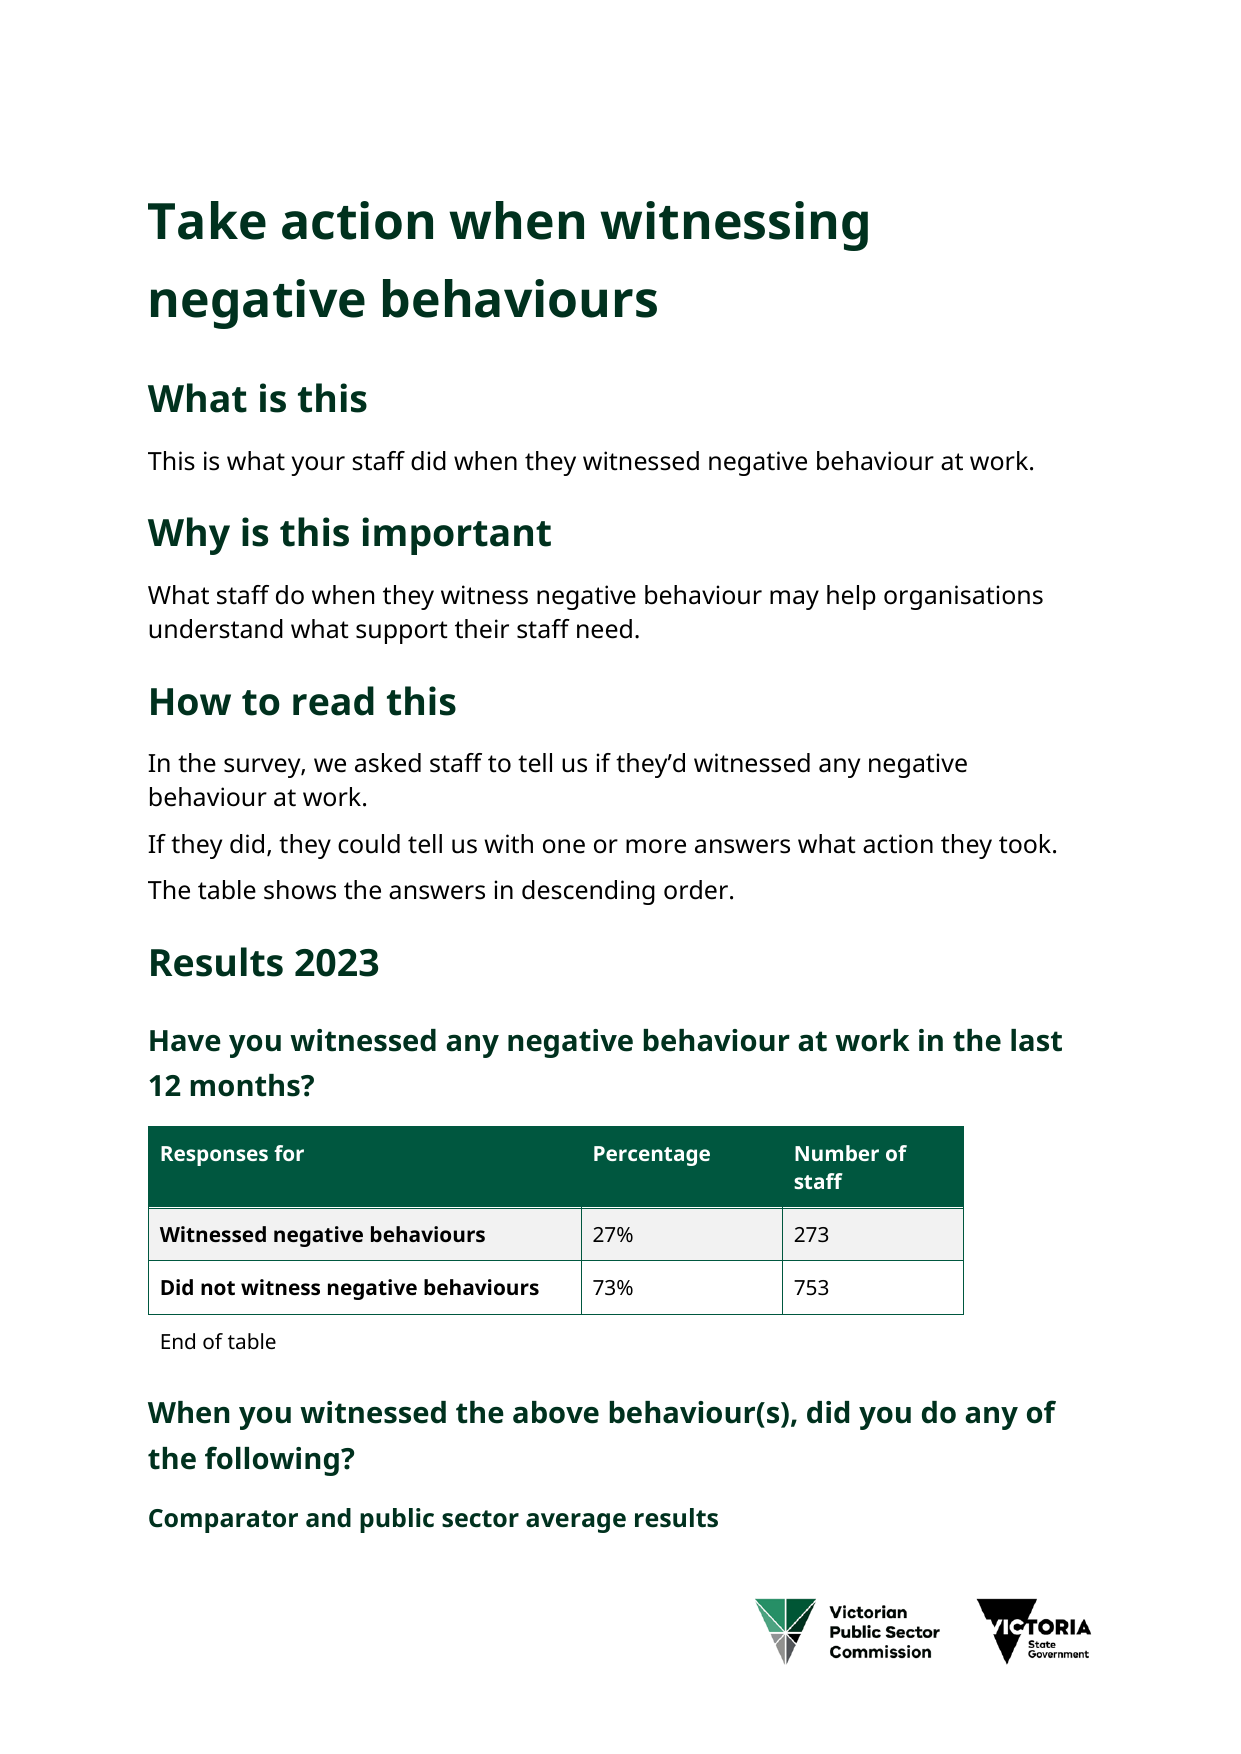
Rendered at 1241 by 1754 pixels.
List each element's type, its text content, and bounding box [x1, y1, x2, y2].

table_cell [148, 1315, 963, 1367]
subtitle Comparator and public sector average results [148, 1500, 1092, 1534]
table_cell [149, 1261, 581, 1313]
text The table shows the answers in descending order. [148, 873, 1092, 907]
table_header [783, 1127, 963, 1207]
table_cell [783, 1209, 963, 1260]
text This is what your staff did when they witnessed negative behaviour at work. [148, 443, 1092, 477]
subtitle Have you witnessed any negative behaviour at work in the last 12 months? [148, 1020, 1092, 1105]
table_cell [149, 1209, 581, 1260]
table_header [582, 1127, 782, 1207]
text What staff do when they witness negative behaviour may help organisations understand what support their staff need. [148, 577, 1092, 646]
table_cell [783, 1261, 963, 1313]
picture [754, 1598, 1093, 1666]
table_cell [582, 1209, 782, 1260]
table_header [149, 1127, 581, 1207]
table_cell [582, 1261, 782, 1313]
subtitle When you witnessed the above behaviour(s), did you do any of the following? [148, 1392, 1092, 1478]
text If they did, they could tell us with one or more answers what action they took. [148, 826, 1092, 861]
subtitle Results 2023 [148, 936, 1092, 987]
subtitle Why is this important [148, 506, 1092, 557]
text In the survey, we asked staff to tell us if they’d witnessed any negative behaviour at work. [148, 746, 1092, 814]
subtitle Take action when witnessing negative behaviours [148, 186, 1092, 333]
subtitle How to read this [148, 675, 1092, 726]
subtitle What is this [148, 372, 1092, 423]
